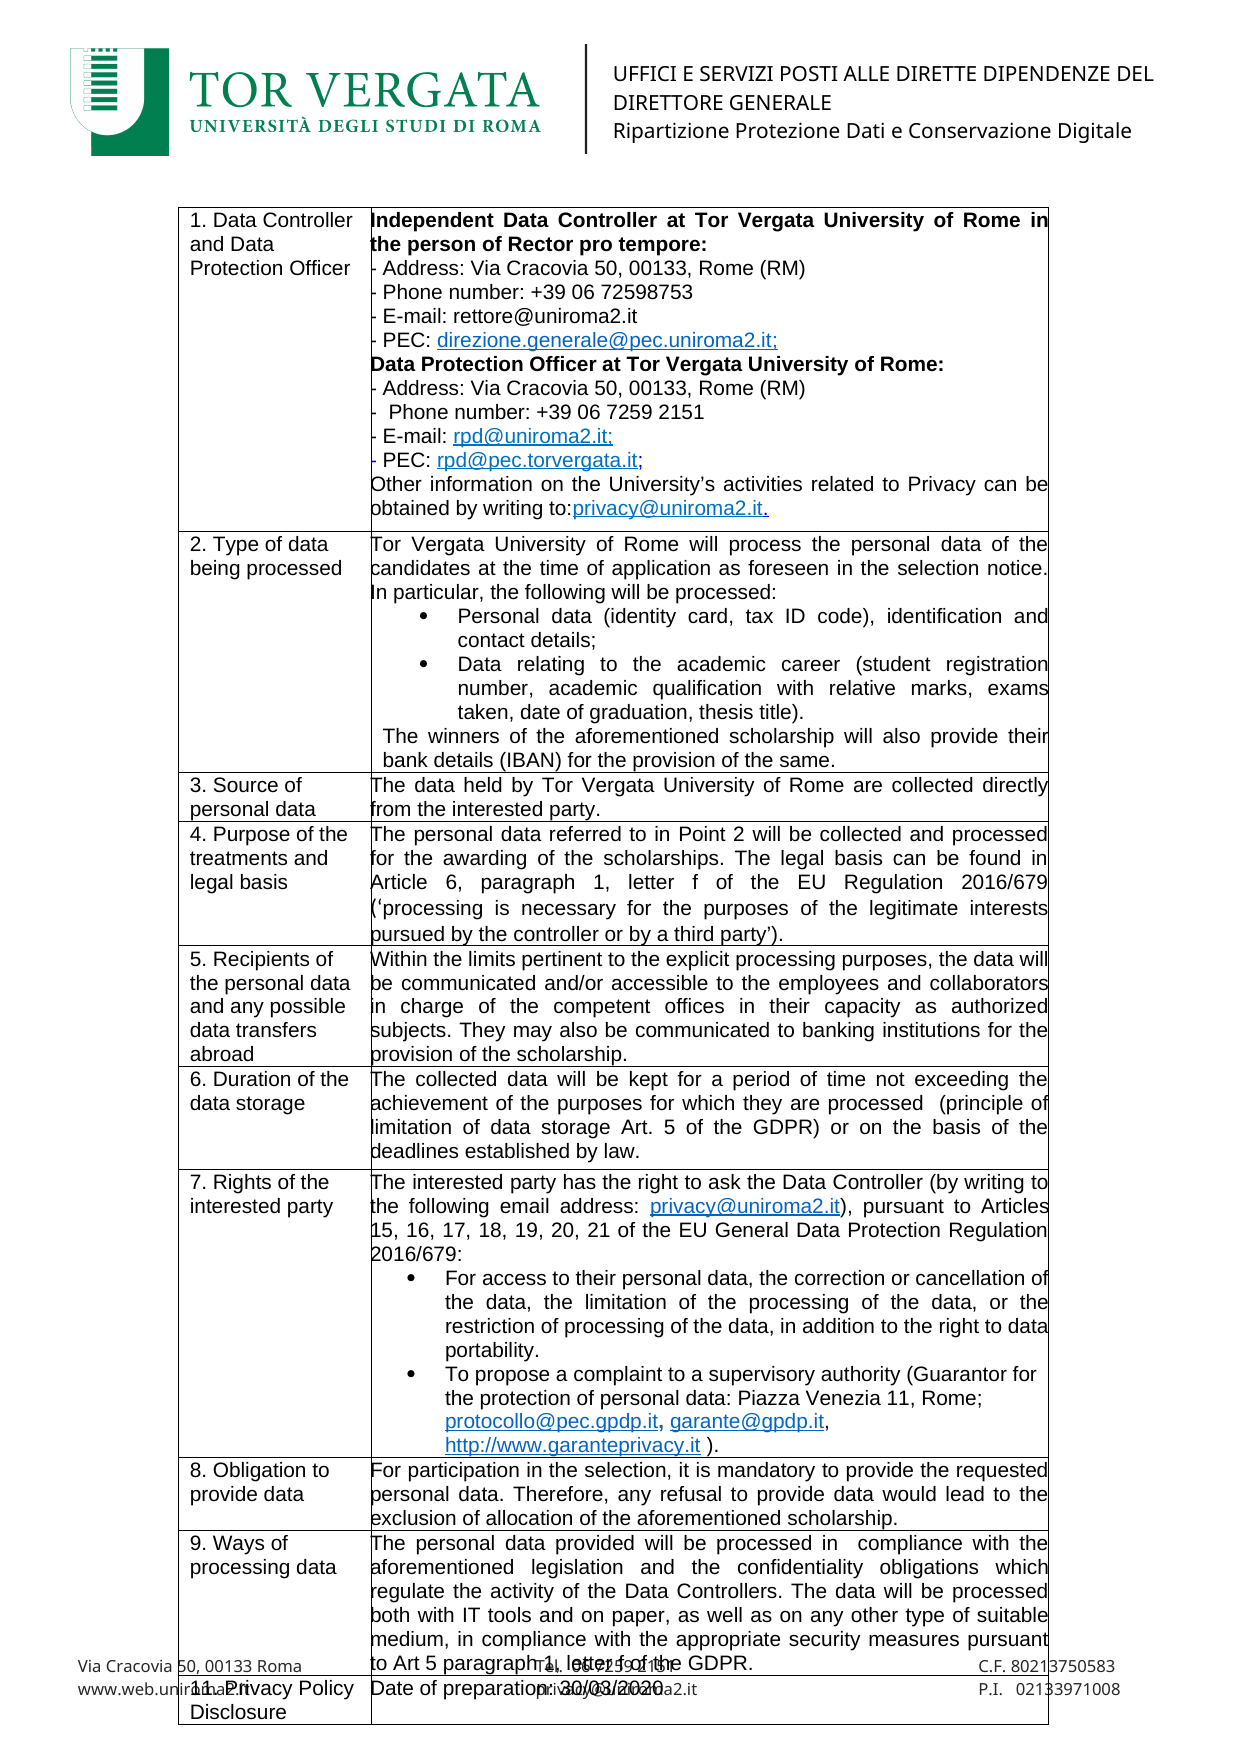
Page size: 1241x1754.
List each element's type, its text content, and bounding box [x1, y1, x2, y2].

table_cell 2. Type of data being processed [179, 532, 371, 772]
table_cell Date of preparation: 30/03/2020 [372, 1676, 1048, 1724]
table_header Independent Data Controller at Tor Vergata University of Rome in the person of Rector pro tempore: - Address: Via Cracovia 50, 00133, Rome (RM) - Phone number: +39 06 72598753 - E-mail: rettore@uniroma2.it - PEC: direzione.generale@pec.uniroma2.it; Data Protection Officer at Tor Vergata University of Rome: - Address: Via Cracovia 50, 00133, Rome (RM) - Phone number: +39 06 7259 2151 - E-mail: rpd@uniroma2.it; - PEC: rpd@pec.torvergata.it; Other information on the University’s activities related to Privacy can be obtained by writing to:privacy@uniroma2.it. [372, 208, 1048, 531]
picture [69, 47, 542, 157]
picture [584, 44, 588, 154]
table_cell Tor Vergata University of Rome will process the personal data of the candidates at the time of application as foreseen in the selection notice. In particular, the following will be processed: Personal data (identity card, tax ID code), identification and contact details; Data relating to the academic career (student registration number, academic qualification with relative marks, exams taken, date of graduation, thesis title). The winners of the aforementioned scholarship will also provide their bank details (IBAN) for the provision of the same. [372, 532, 1048, 772]
table_cell Within the limits pertinent to the explicit processing purposes, the data will be communicated and/or accessible to the employees and collaborators in charge of the competent offices in their capacity as authorized subjects. They may also be communicated to banking institutions for the provision of the scholarship. [372, 946, 1048, 1066]
table_cell 9. Ways of processing data [179, 1531, 371, 1675]
table_cell 11. Privacy Policy Disclosure [179, 1676, 371, 1724]
table_cell The data held by Tor Vergata University of Rome are collected directly from the interested party. [372, 773, 1048, 821]
table_cell The collected data will be kept for a period of time not exceeding the achievement of the purposes for which they are processed (principle of limitation of data storage Art. 5 of the GDPR) or on the basis of the deadlines established by law. [372, 1067, 1048, 1168]
table_cell 3. Source of personal data [179, 773, 371, 821]
table_cell The interested party has the right to ask the Data Controller (by writing to the following email address: privacy@uniroma2.it), pursuant to Articles 15, 16, 17, 18, 19, 20, 21 of the EU General Data Protection Regulation 2016/679: For access to their personal data, the correction or cancellation of the data, the limitation of the processing of the data, or the restriction of processing of the data, in addition to the right to data portability. To propose a complaint to a supervisory authority (Guarantor for the protection of personal data: Piazza Venezia 11, Rome; protocollo@pec.gpdp.it, garante@gpdp.it, http://www.garanteprivacy.it ). [372, 1170, 1048, 1457]
table_cell 8. Obligation to provide data [179, 1458, 371, 1530]
table_cell 5. Recipients of the personal data and any possible data transfers abroad [179, 946, 371, 1066]
table_cell 6. Duration of the data storage [179, 1067, 371, 1168]
table_cell 7. Rights of the interested party [179, 1170, 371, 1457]
table_header 1. Data Controller and Data Protection Officer [179, 208, 371, 531]
table_cell For participation in the selection, it is mandatory to provide the requested personal data. Therefore, any refusal to provide data would lead to the exclusion of allocation of the aforementioned scholarship. [372, 1458, 1048, 1530]
table_cell 4. Purpose of the treatments and legal basis [179, 822, 371, 945]
table_cell The personal data referred to in Point 2 will be collected and processed for the awarding of the scholarships. The legal basis can be found in Article 6, paragraph 1, letter f of the EU Regulation 2016/679 (‘processing is necessary for the purposes of the legitimate interests pursued by the controller or by a third party’). [372, 822, 1048, 945]
table_cell The personal data provided will be processed in compliance with the aforementioned legislation and the confidentiality obligations which regulate the activity of the Data Controllers. The data will be processed both with IT tools and on paper, as well as on any other type of suitable medium, in compliance with the appropriate security measures pursuant to Art 5 paragraph 1, letter f of the GDPR. [372, 1531, 1048, 1675]
